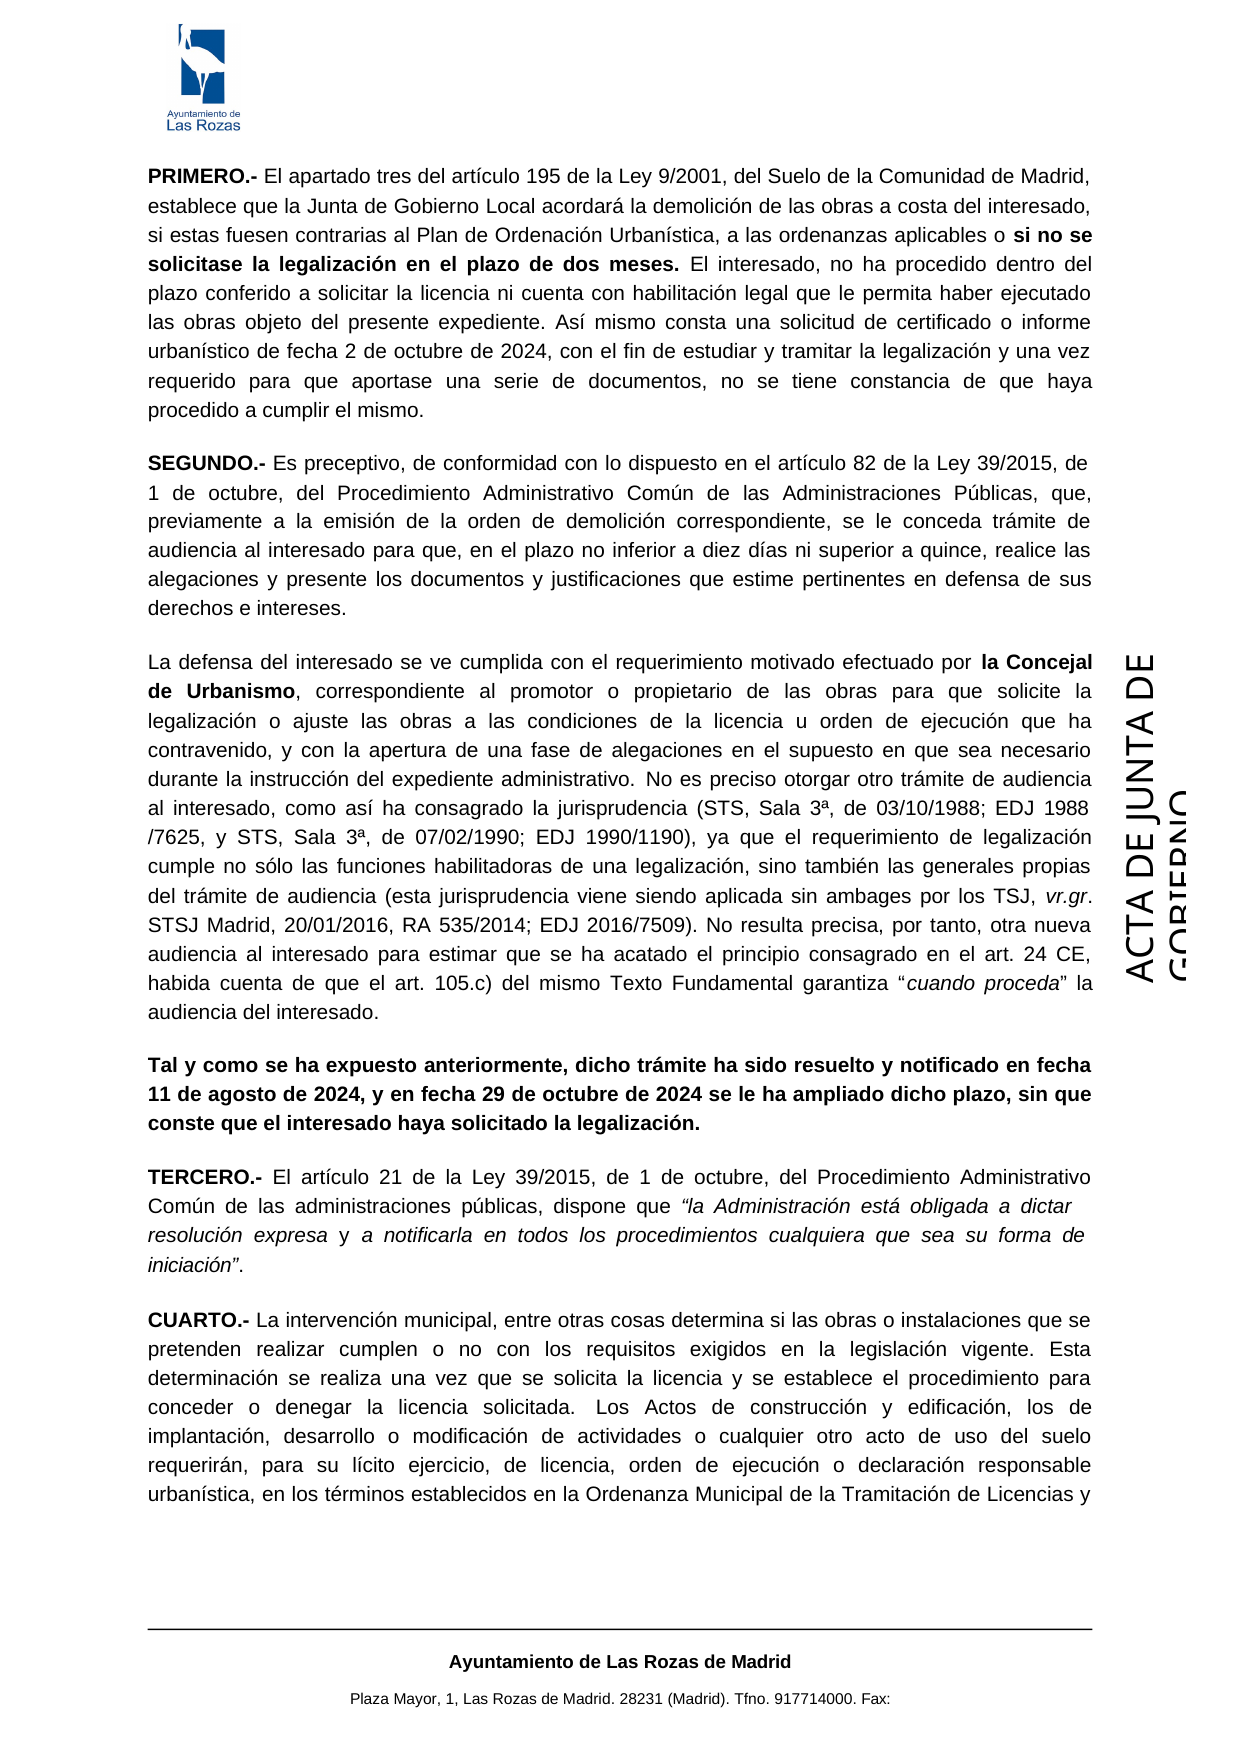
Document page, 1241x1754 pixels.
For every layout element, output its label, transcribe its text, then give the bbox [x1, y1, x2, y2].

text resolución expresa y [148, 1223, 351, 1247]
picture [165, 23, 242, 132]
text PRIMERO.- El apartado tres del artículo 195 de la Ley 9/2001, del Suelo de la Comunidad de Madrid, establece que la Junta de Gobierno Local acordará la demolición de las obras a costa del interesado, si estas fuesen contrarias al Plan de Ordenación Urbanística, a las ordenanzas aplicables o si no se solicitase la legalización en el plazo de dos meses. El interesado, no ha procedido dentro del plazo conferido a solicitar la licencia ni cuenta con habilitación legal que le permita haber ejecutado las obras objeto del presente expediente. Así mismo consta una solicitud de certificado o informe urbanístico de fecha 2 de octubre de 2024, con el fin de estudiar y tramitar la legalización y una vez requerido para que aportase una serie de documentos, no se tiene constancia de que haya procedido a cumplir el mismo. [148, 164, 1093, 422]
text CUARTO.- La intervención municipal, entre otras cosas determina si las obras o instalaciones que se pretenden realizar cumplen o no con los requisitos exigidos en la legislación vigente. Esta determinación se realiza una vez que se solicita la licencia y se establece el procedimiento para conceder o denegar la licencia solicitada. Los Actos de construcción y edificación, los de implantación, desarrollo o modificación de actividades o cualquier otro acto de uso del suelo requerirán, para su lícito ejercicio, de licencia, orden de ejecución o declaración responsable urbanística, en los términos establecidos en la Ordenanza Municipal de la Tramitación de Licencias y [148, 1308, 1093, 1505]
text TERCERO.- El artículo 21 de la Ley 39/2015, de 1 de octubre, del Procedimiento Administrativo Común de las administraciones públicas, dispone que “la Administración está obligada a dictar [148, 1165, 1093, 1218]
subtitle Tal y como se ha expuesto anteriormente, dicho trámite ha sido resuelto y notificado en fecha 11 de agosto de 2024, y en fecha 29 de octubre de 2024 se le ha ampliado dicho plazo, sin que conste que el interesado haya solicitado la legalización. [148, 1053, 1093, 1134]
text iniciación”. [148, 1253, 351, 1277]
text 1 de octubre, del Procedimiento Administrativo Común de las Administraciones Públicas, que, previamente a la emisión de la orden de demolición correspondiente, se le conceda trámite de audiencia al interesado para que, en el plazo no inferior a diez días ni superior a quince, realice las alegaciones y presente los documentos y justificaciones que estime pertinentes en defensa de sus derechos e intereses. [148, 480, 1093, 620]
text a notificarla en todos los procedimientos cualquiera que sea su forma de [361, 1223, 1105, 1247]
text La defensa del interesado se ve cumplida con el requerimiento motivado efectuado por la Concejal de Urbanismo, correspondiente al promotor o propietario de las obras para que solicite la legalización o ajuste las obras a las condiciones de la licencia u orden de ejecución que ha contravenido, y con la apertura de una fase de alegaciones en el supuesto en que sea necesario durante la instrucción del expediente administrativo. No es preciso otorgar otro trámite de audiencia al interesado, como así ha consagrado la jurisprudencia (STS, Sala 3ª, de 03/10/1988; EDJ 1988 [148, 650, 1093, 820]
text /7625, y STS, Sala 3ª, de 07/02/1990; EDJ 1990/1190), ya que el requerimiento de legalización cumple no sólo las funciones habilitadoras de una legalización, sino también las generales propias del trámite de audiencia (esta jurisprudencia viene siendo aplicada sin ambages por los TSJ, vr.gr. STSJ Madrid, 20/01/2016, RA 535/2014; EDJ 2016/7509). No resulta precisa, por tanto, otra nueva audiencia al interesado para estimar que se ha acatado el principio consagrado en el art. 24 CE, habida cuenta de que el art. 105.c) del mismo Texto Fundamental garantiza “cuando proceda” la audiencia del interesado. [148, 825, 1093, 1024]
text SEGUNDO.- Es preceptivo, de conformidad con lo dispuesto en el artículo 82 de la Ley 39/2015, de [148, 451, 1105, 475]
